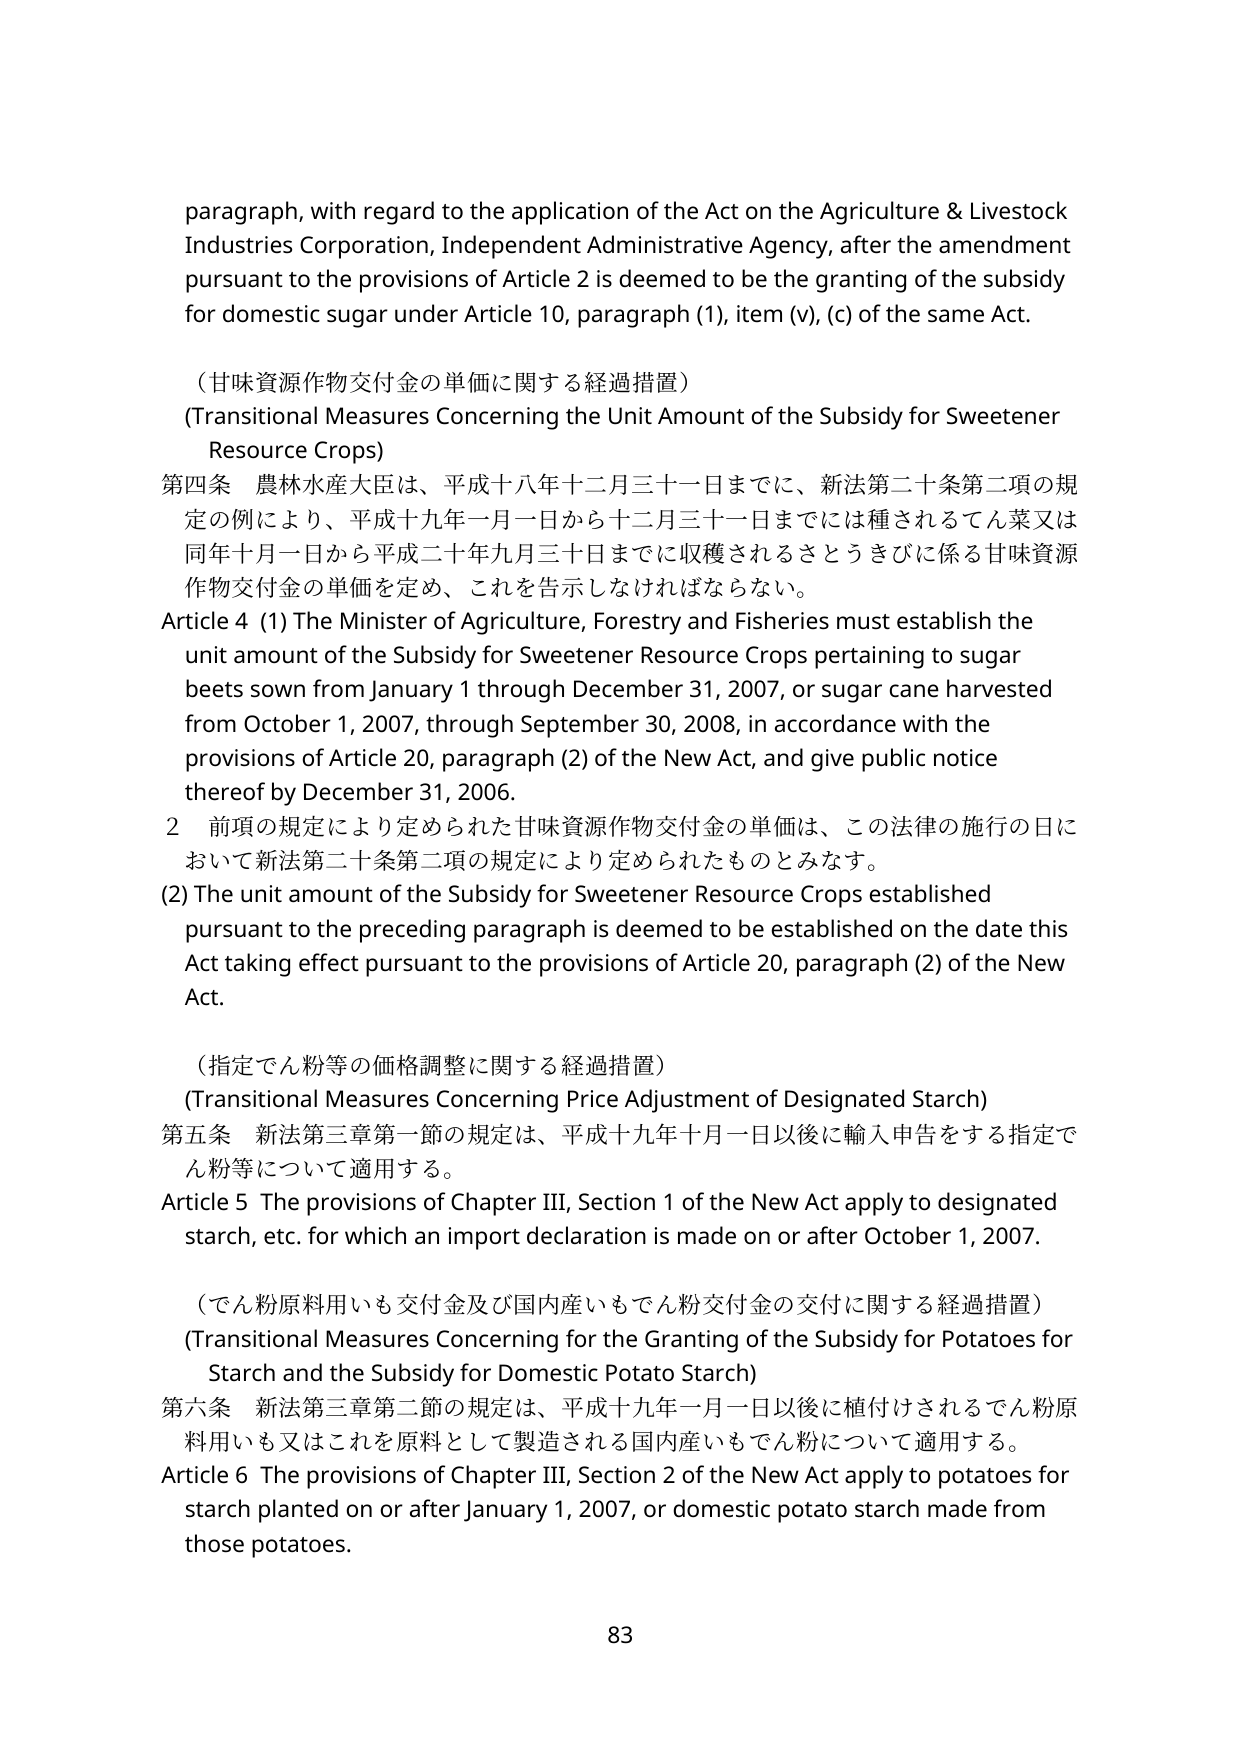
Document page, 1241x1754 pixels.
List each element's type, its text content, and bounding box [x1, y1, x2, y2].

text Article 6 The provisions of Chapter III, Section 2 of the New Act apply to potatoes for starch planted on or after January 1, 2007, or domestic potato starch made from those potatoes. [161, 1458, 1079, 1560]
text 第五条 新法第三章第一節の規定は、平成十九年十月一日以後に輸入申告をする指定でん粉等について適用する。 [161, 1116, 1079, 1184]
text (Transitional Measures Concerning for the Granting of the Subsidy for Potatoes for Starch and the Subsidy for Domestic Potato Starch) [184, 1321, 1079, 1389]
text (Transitional Measures Concerning Price Adjustment of Designated Starch) [184, 1082, 1079, 1116]
text 第四条 農林水産大臣は、平成十八年十二月三十一日までに、新法第二十条第二項の規定の例により、平成十九年一月一日から十二月三十一日までには種されるてん菜又は同年十月一日から平成二十年九月三十日までに収穫されるさとうきびに係る甘味資源作物交付金の単価を定め、これを告示しなければならない。 [161, 467, 1079, 604]
text 第六条 新法第三章第二節の規定は、平成十九年一月一日以後に植付けされるでん粉原料用いも又はこれを原料として製造される国内産いもでん粉について適用する。 [161, 1389, 1079, 1458]
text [161, 194, 1079, 330]
text （指定でん粉等の価格調整に関する経過措置） [184, 1048, 1079, 1082]
text (Transitional Measures Concerning the Unit Amount of the Subsidy for Sweetener Resource Crops) [184, 399, 1079, 467]
text Article 5 The provisions of Chapter III, Section 1 of the New Act apply to designated starch, etc. for which an import declaration is made on or after October 1, 2007. [161, 1184, 1079, 1253]
text Article 4 (1) The Minister of Agriculture, Forestry and Fisheries must establish the unit amount of the Subsidy for Sweetener Resource Crops pertaining to sugar beets sown from January 1 through December 31, 2007, or sugar cane harvested from October 1, 2007, through September 30, 2008, in accordance with the provisions of Article 20, paragraph (2) of the New Act, and give public notice thereof by December 31, 2006. [161, 604, 1079, 809]
text (2) The unit amount of the Subsidy for Sweetener Resource Crops established pursuant to the preceding paragraph is deemed to be established on the date this Act taking effect pursuant to the provisions of Article 20, paragraph (2) of the New Act. [161, 877, 1079, 1014]
text ２ 前項の規定により定められた甘味資源作物交付金の単価は、この法律の施行の日において新法第二十条第二項の規定により定められたものとみなす。 [161, 809, 1079, 877]
text （でん粉原料用いも交付金及び国内産いもでん粉交付金の交付に関する経過措置） [184, 1287, 1079, 1321]
text （甘味資源作物交付金の単価に関する経過措置） [184, 364, 1079, 399]
